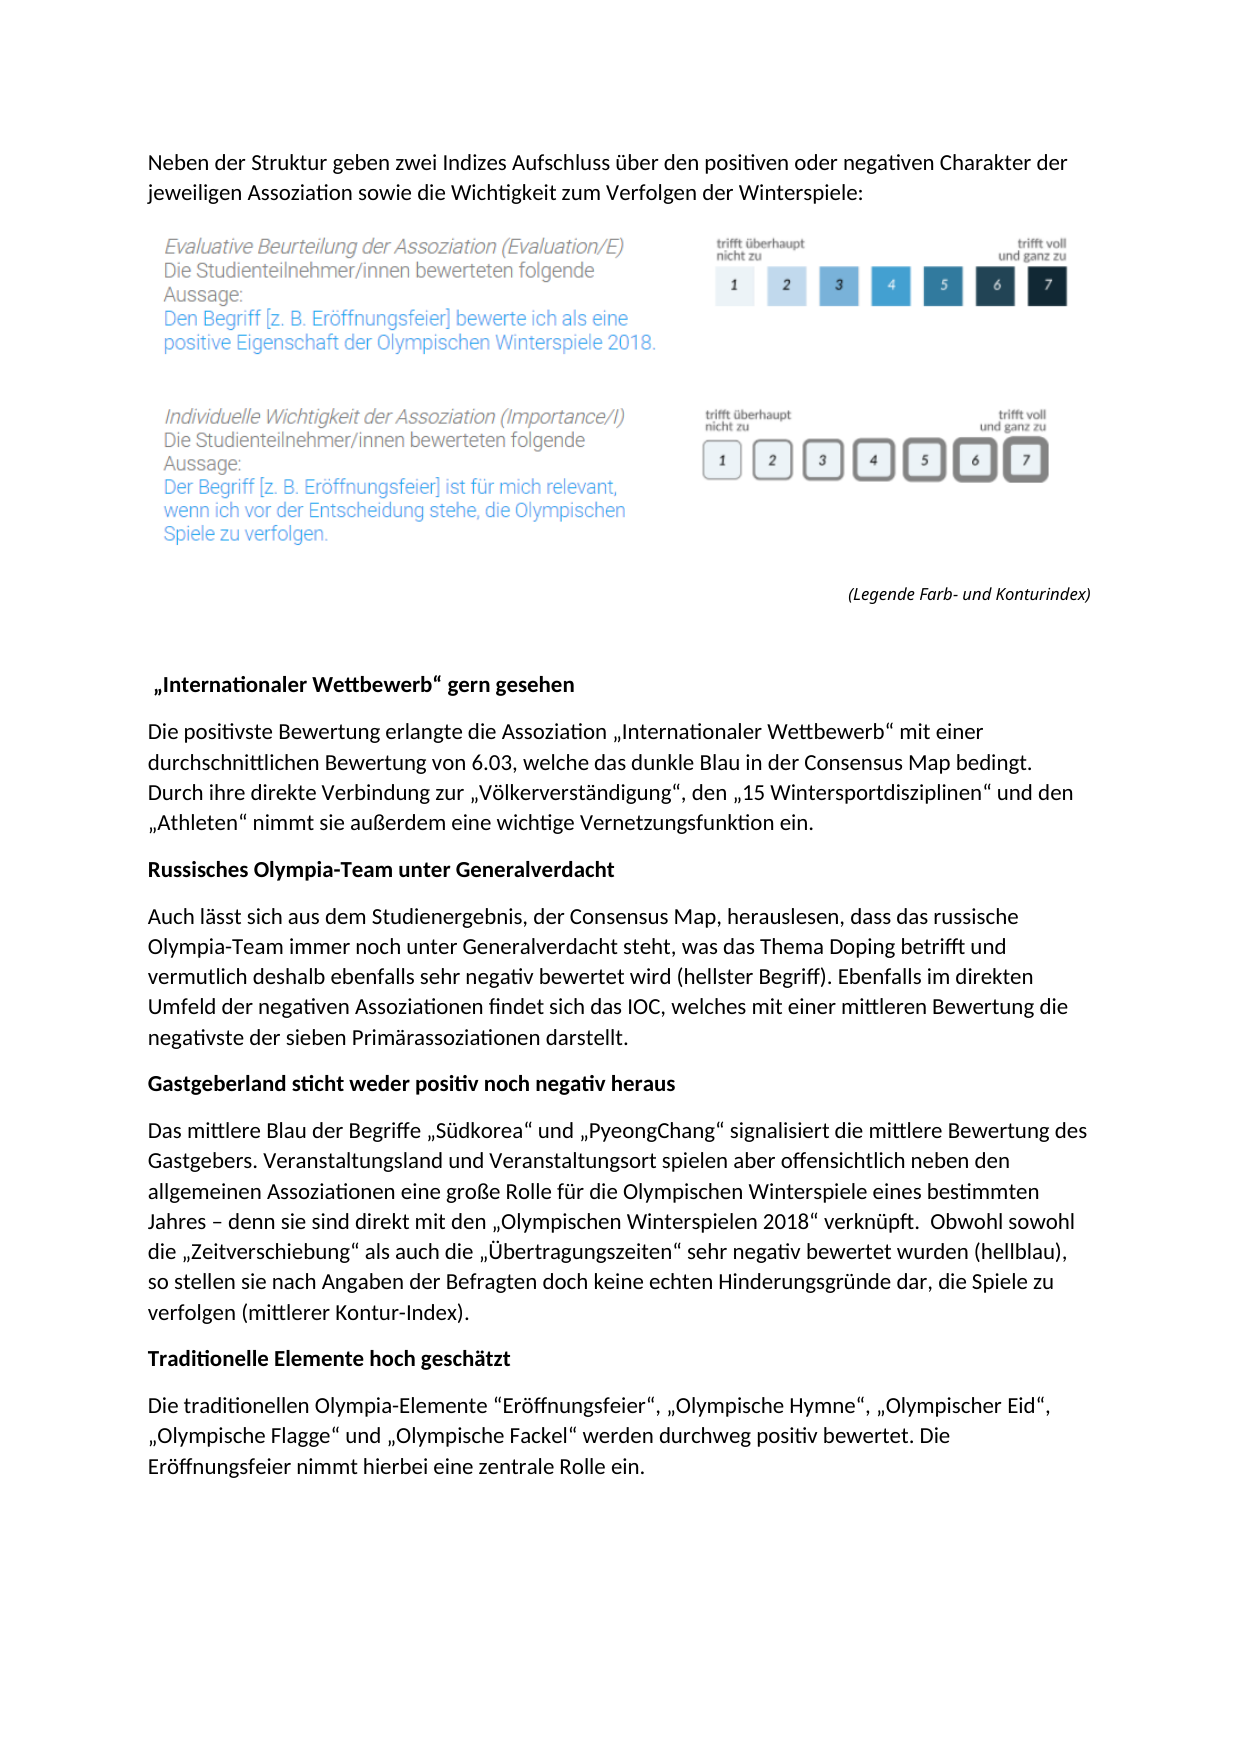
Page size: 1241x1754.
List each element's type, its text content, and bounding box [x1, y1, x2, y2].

text Neben der Struktur geben zwei Indizes Aufschluss über den positiven oder negativen Charakter der jeweiligen Assoziation sowie die Wichtigkeit zum Verfolgen der Winterspiele: [148, 148, 1092, 206]
text Russisches Olympia-Team unter Generalverdacht [148, 855, 1092, 883]
text Auch lässt sich aus dem Studienergebnis, der Consensus Map, herauslesen, dass das russische Olympia-Team immer noch unter Generalverdacht steht, was das Thema Doping betrifft und vermutlich deshalb ebenfalls sehr negativ bewertet wird (hellster Begriff). Ebenfalls im direkten Umfeld der negativen Assoziationen findet sich das IOC, welches mit einer mittleren Bewertung die negativste der sieben Primärassoziationen darstellt. [148, 902, 1092, 1051]
text „Internationaler Wettbewerb“ gern gesehen [148, 671, 1092, 698]
text Das mittlere Blau der Begriffe „Südkorea“ und „PyeongChang“ signalisiert die mittlere Bewertung des Gastgebers. Veranstaltungsland und Veranstaltungsort spielen aber offensichtlich neben den allgemeinen Assoziationen eine große Rolle für die Olympischen Winterspiele eines bestimmten Jahres – denn sie sind direkt mit den „Olympischen Winterspielen 2018“ verknüpft. Obwohl sowohl die „Zeitverschiebung“ als auch die „Übertragungszeiten“ sehr negativ bewertet wurden (hellblau), so stellen sie nach Angaben der Befragten doch keine echten Hinderungsgründe dar, die Spiele zu verfolgen (mittlerer Kontur-Index). [148, 1116, 1092, 1326]
picture [147, 224, 1093, 369]
text Gastgeberland sticht weder positiv noch negativ heraus [148, 1069, 1092, 1097]
text (Legende Farb- und Konturindex) [148, 582, 1092, 605]
text Die traditionellen Olympia-Elemente “Eröffnungsfeier“, „Olympische Hymne“, „Olympischer Eid“, „Olympische Flagge“ und „Olympische Fackel“ werden durchweg positiv bewertet. Die Eröffnungsfeier nimmt hierbei eine zentrale Rolle ein. [148, 1391, 1092, 1480]
text Traditionelle Elemente hoch geschätzt [148, 1344, 1092, 1372]
text Die positivste Bewertung erlangte die Assoziation „Internationaler Wettbewerb“ mit einer durchschnittlichen Bewertung von 6.03, welche das dunkle Blau in der Consensus Map bedingt. Durch ihre direkte Verbindung zur „Völkerverständigung“, den „15 Wintersportdisziplinen“ und den „Athleten“ nimmt sie außerdem eine wichtige Vernetzungsfunktion ein. [148, 717, 1092, 836]
picture [147, 387, 1093, 564]
